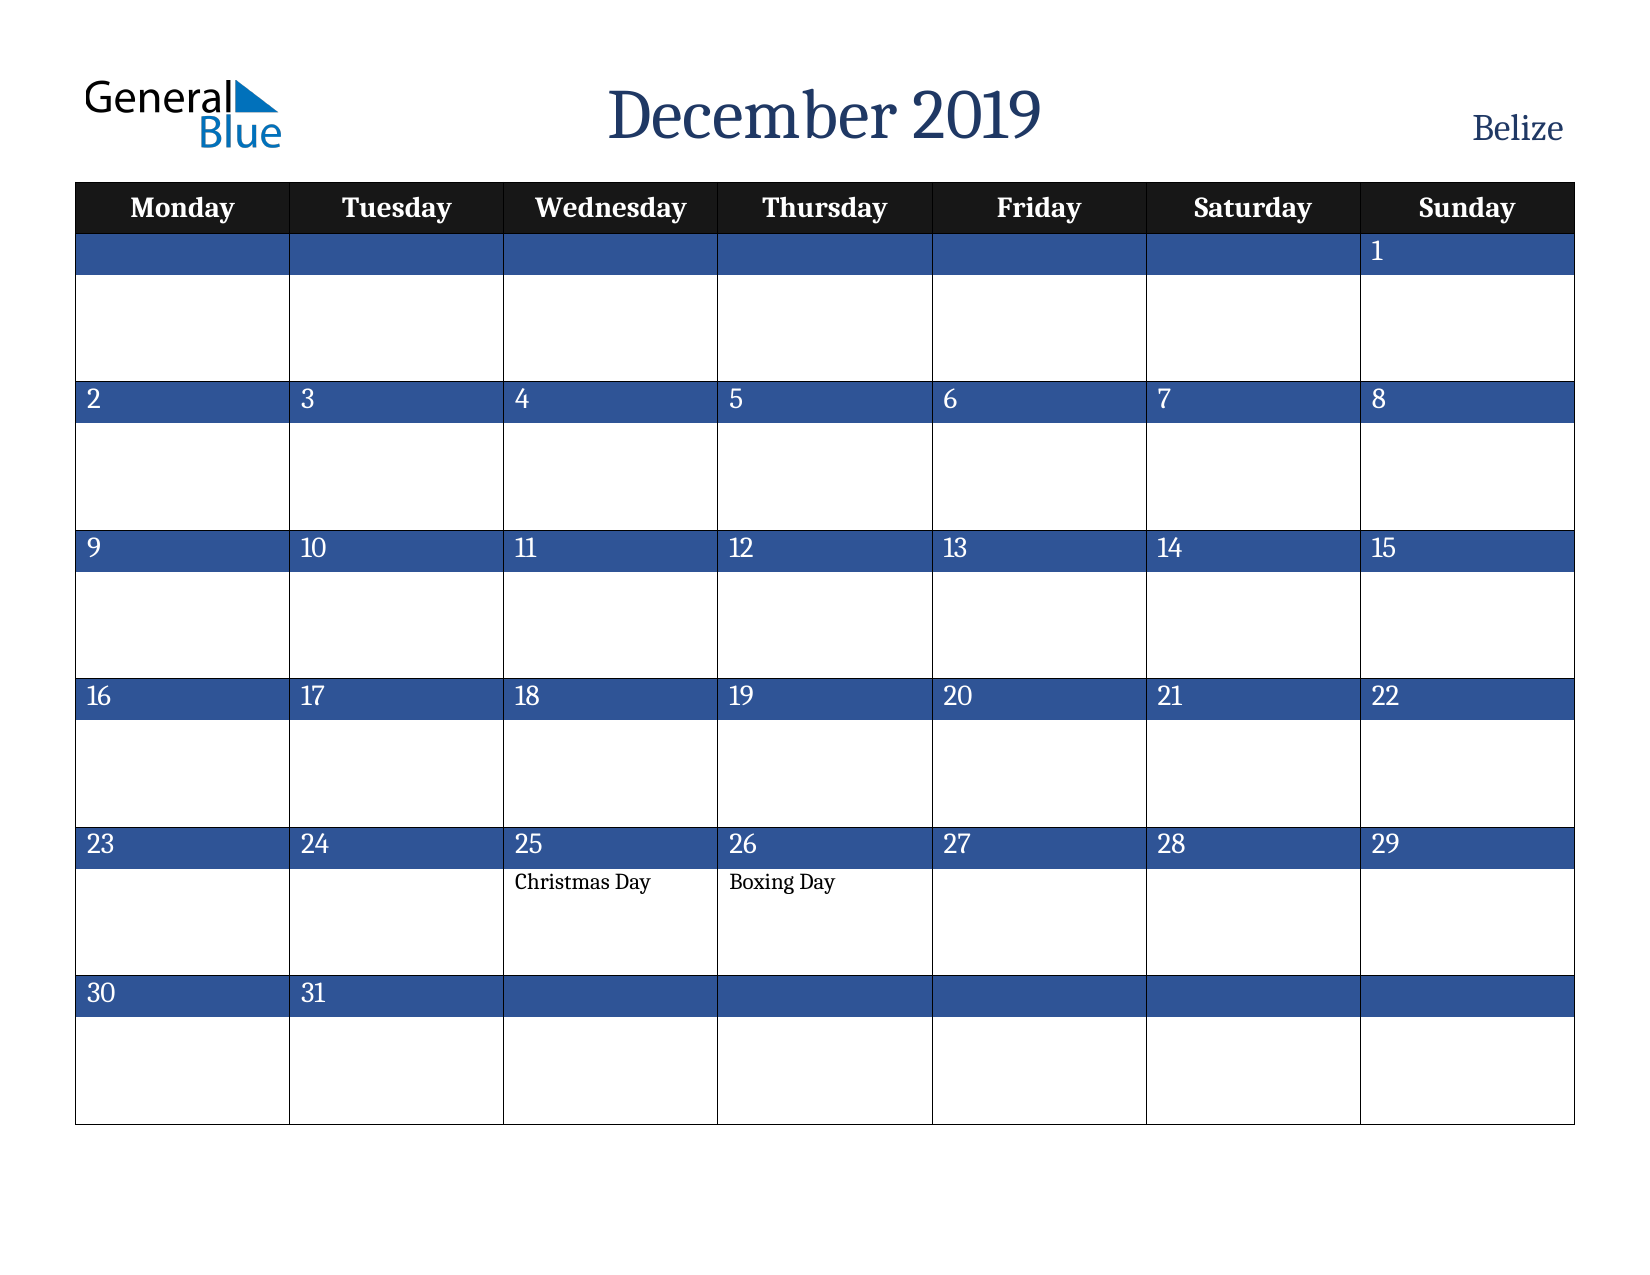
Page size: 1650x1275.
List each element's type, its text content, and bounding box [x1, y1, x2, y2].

table_cell [933, 1017, 1146, 1123]
table_cell [933, 234, 1146, 275]
table_cell [1361, 720, 1574, 827]
table_cell [933, 423, 1146, 530]
table_cell Boxing Day [718, 869, 932, 975]
table_cell [1147, 234, 1360, 275]
table_cell 29 [1361, 828, 1574, 869]
table_cell [718, 275, 932, 381]
table_cell 27 [933, 828, 1146, 869]
table_cell [1147, 976, 1360, 1017]
table_cell 3 [290, 382, 503, 423]
table_cell 23 [76, 828, 289, 869]
table_cell 10 [290, 531, 503, 572]
table_cell [290, 275, 503, 381]
table_cell [290, 720, 503, 827]
table_cell [933, 976, 1146, 1017]
table_cell 18 [504, 679, 717, 720]
table_cell Friday [933, 183, 1146, 233]
table_cell 20 [933, 679, 1146, 720]
table_cell [933, 275, 1146, 381]
table_cell 24 [290, 828, 503, 869]
table_cell [933, 572, 1146, 678]
table_cell [504, 275, 717, 381]
table_cell [1361, 869, 1574, 975]
table_cell [718, 423, 932, 530]
table_cell 11 [504, 531, 717, 572]
table_cell 16 [76, 679, 289, 720]
table_cell 14 [1147, 531, 1360, 572]
table_cell [504, 1017, 717, 1123]
table_cell 8 [1361, 382, 1574, 423]
table_cell [76, 720, 289, 827]
table_cell [933, 869, 1146, 975]
table_cell [1147, 275, 1360, 381]
table_cell 4 [504, 382, 717, 423]
table_cell 17 [290, 679, 503, 720]
table_cell [504, 720, 717, 827]
table_cell 26 [718, 828, 932, 869]
table_header [76, 75, 503, 182]
table_cell [76, 423, 289, 530]
table_cell 22 [1361, 679, 1574, 720]
table_cell 12 [718, 531, 932, 572]
table_cell Wednesday [504, 183, 717, 233]
table_cell [290, 869, 503, 975]
picture [86, 80, 281, 148]
table_cell [290, 234, 503, 275]
table_cell [933, 720, 1146, 827]
table_cell [1361, 1017, 1574, 1123]
table_cell 25 [504, 828, 717, 869]
table_cell 9 [76, 531, 289, 572]
table_cell [718, 1017, 932, 1123]
table_cell [290, 423, 503, 530]
table_cell [718, 720, 932, 827]
table_cell Thursday [718, 183, 932, 233]
table_cell [1147, 720, 1360, 827]
table_cell [1361, 572, 1574, 678]
table_cell 6 [933, 382, 1146, 423]
table_cell [76, 234, 289, 275]
table_cell [290, 572, 503, 678]
table_cell [1147, 869, 1360, 975]
table_cell [718, 234, 932, 275]
table_cell [718, 976, 932, 1017]
table_cell [504, 976, 717, 1017]
table_header Belize [1146, 75, 1574, 182]
table_cell [718, 572, 932, 678]
table_cell Sunday [1361, 183, 1574, 233]
table_cell Monday [76, 183, 289, 233]
table_cell Tuesday [290, 183, 503, 233]
table_cell [76, 572, 289, 678]
table_cell [1147, 1017, 1360, 1123]
table_cell 15 [1361, 531, 1574, 572]
table_cell 21 [1147, 679, 1360, 720]
table_cell 31 [290, 976, 503, 1017]
table_cell [76, 869, 289, 975]
table_cell [1147, 423, 1360, 530]
table_cell 13 [933, 531, 1146, 572]
table_cell [504, 423, 717, 530]
table_cell Saturday [1147, 183, 1360, 233]
table_cell 5 [718, 382, 932, 423]
table_cell [1361, 976, 1574, 1017]
table_cell [1361, 275, 1574, 381]
table_cell 2 [76, 382, 289, 423]
table_cell [290, 1017, 503, 1123]
table_cell 28 [1147, 828, 1360, 869]
table_cell [1147, 572, 1360, 678]
table_cell [76, 275, 289, 381]
table_cell Christmas Day [504, 869, 717, 975]
table_cell 7 [1147, 382, 1360, 423]
table_cell 30 [76, 976, 289, 1017]
table_cell [1361, 423, 1574, 530]
table_header December 2019 [504, 75, 1146, 182]
table_cell [504, 234, 717, 275]
table_cell [504, 572, 717, 678]
table_cell [76, 1017, 289, 1123]
table_cell 19 [718, 679, 932, 720]
table_cell 1 [1361, 234, 1574, 275]
